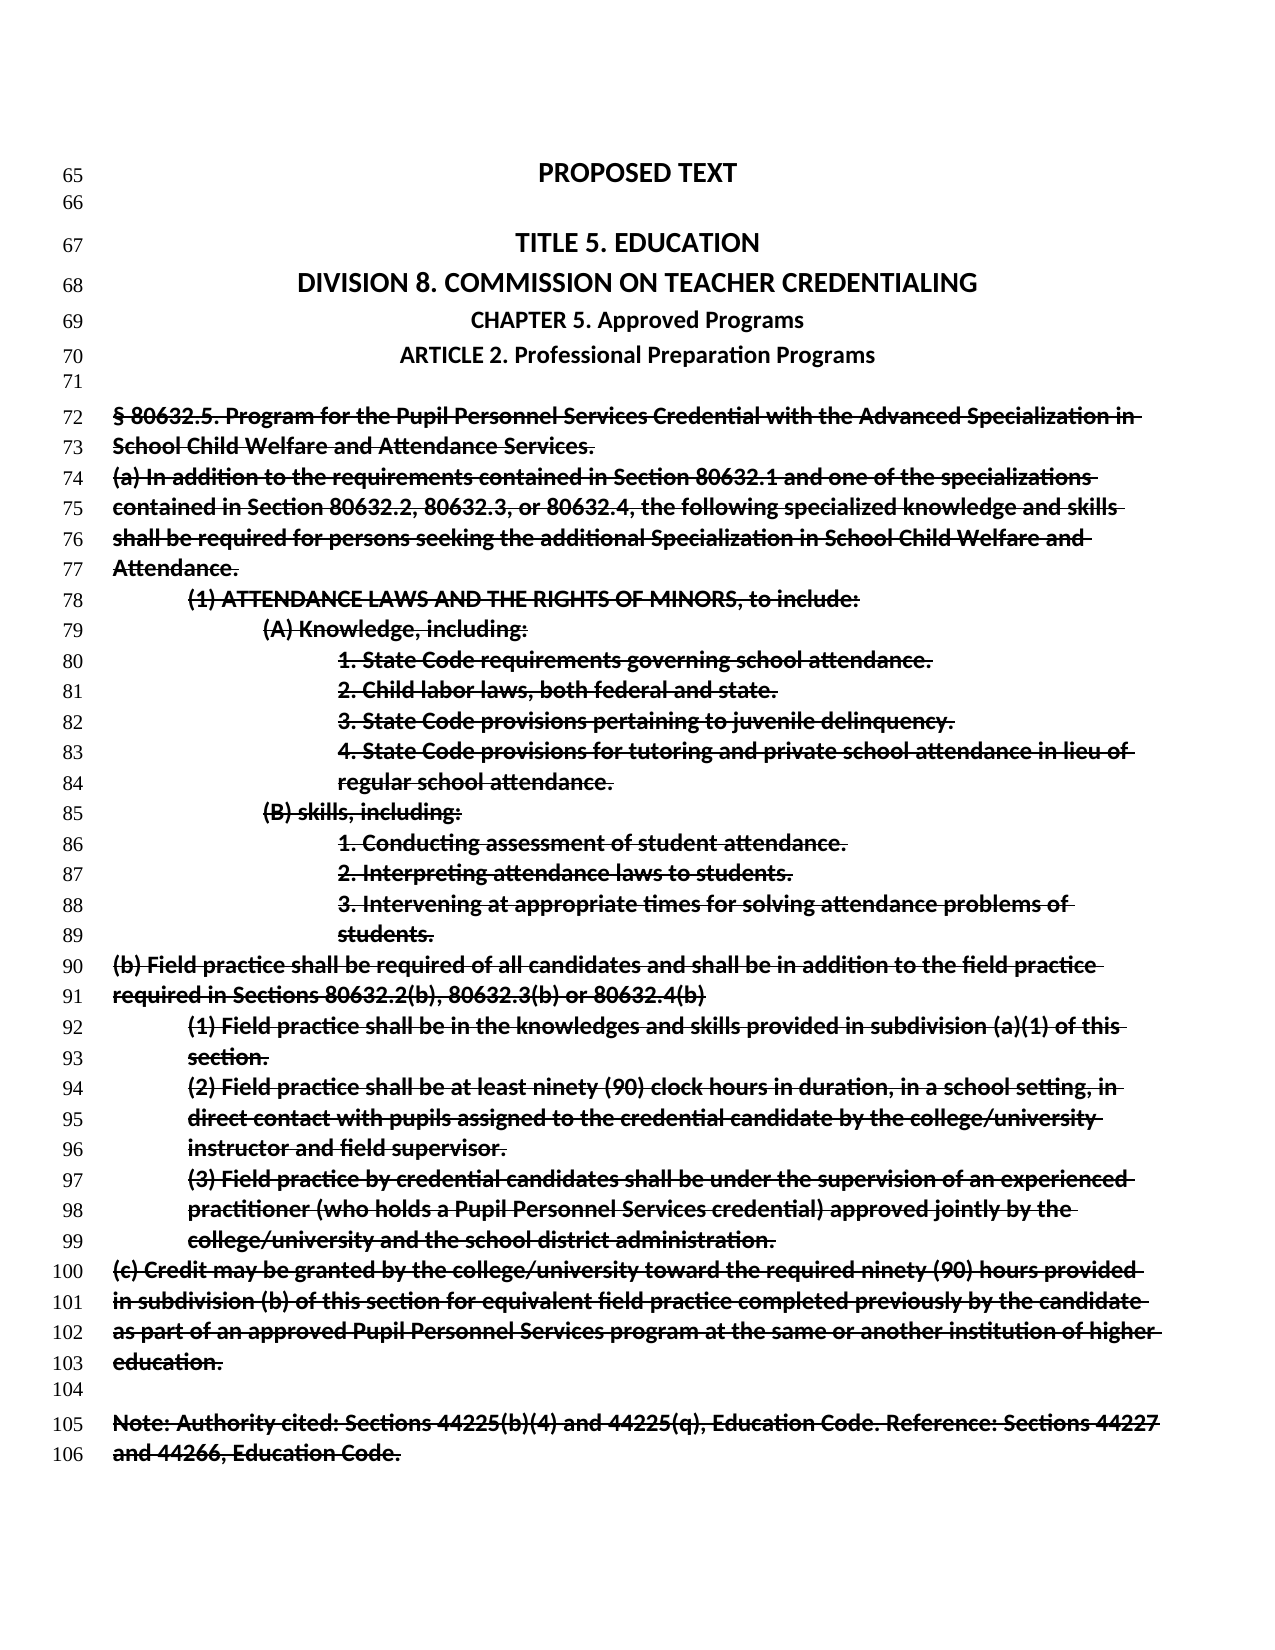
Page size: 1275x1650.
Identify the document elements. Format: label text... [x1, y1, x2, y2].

subtitle § 80632.5. Program for the Pupil Personnel Services Credential with the Advanced Specialization in School Child Welfare and Attendance Services. [112, 400, 1162, 461]
text (a) In addition to the requirements contained in Section 80632.1 and one of the specializations contained in Section 80632.2, 80632.3, or 80632.4, the following specialized knowledge and skills shall be required for persons seeking the additional Specialization in School Child Welfare and Attendance. [112, 461, 1162, 583]
text (B) skills, including: [187, 797, 1162, 827]
text (2) Field practice shall be at least ninety (90) clock hours in duration, in a school setting, in direct contact with pupils assigned to the credential candidate by the college/university instructor and field supervisor. [187, 1071, 1162, 1163]
subtitle TITLE 5. EDUCATION [112, 224, 1162, 260]
text (1) Field practice shall be in the knowledges and skills provided in subdivision (a)(1) of this section. [187, 1010, 1162, 1071]
subtitle CHAPTER 5. Approved Programs [112, 304, 1162, 334]
subtitle PROPOSED TEXT [112, 154, 1162, 190]
subtitle ARTICLE 2. Professional Preparation Programs [112, 339, 1162, 369]
text 1. Conducting assessment of student attendance. [262, 827, 1162, 858]
text 1. State Code requirements governing school attendance. [262, 644, 1162, 674]
text (A) Knowledge, including: [187, 613, 1162, 644]
text (1) ATTENDANCE LAWS AND THE RIGHTS OF MINORS, to include: [112, 583, 1162, 613]
text 3. Intervening at appropriate times for solving attendance problems of students. [337, 888, 1162, 949]
text 4. State Code provisions for tutoring and private school attendance in lieu of regular school attendance. [337, 736, 1162, 797]
text 3. State Code provisions pertaining to juvenile delinquency. [262, 705, 1162, 736]
subtitle DIVISION 8. COMMISSION ON TEACHER CREDENTIALING [112, 264, 1162, 300]
text (b) Field practice shall be required of all candidates and shall be in addition to the field practice required in Sections 80632.2(b), 80632.3(b) or 80632.4(b) [112, 949, 1162, 1010]
text 2. Child labor laws, both federal and state. [262, 674, 1162, 705]
text (c) Credit may be granted by the college/university toward the required ninety (90) hours provided in subdivision (b) of this section for equivalent field practice completed previously by the candidate as part of an approved Pupil Personnel Services program at the same or another institution of higher education. [112, 1333, 1162, 1376]
text (c) Credit may be granted by the college/university toward the required ninety (90) hours provided in subdivision (b) of this section for equivalent field practice completed previously by the candidate as part of an approved Pupil Personnel Services program at the same or another institution of higher education. [112, 1254, 1162, 1332]
text Note: Authority cited: Sections 44225(b)(4) and 44225(q), Education Code. Reference: Sections 44227 and 44266, Education Code. [112, 1407, 1162, 1468]
text 2. Interpreting attendance laws to students. [262, 858, 1162, 888]
text (3) Field practice by credential candidates shall be under the supervision of an experienced practitioner (who holds a Pupil Personnel Services credential) approved jointly by the college/university and the school district administration. [187, 1163, 1162, 1254]
